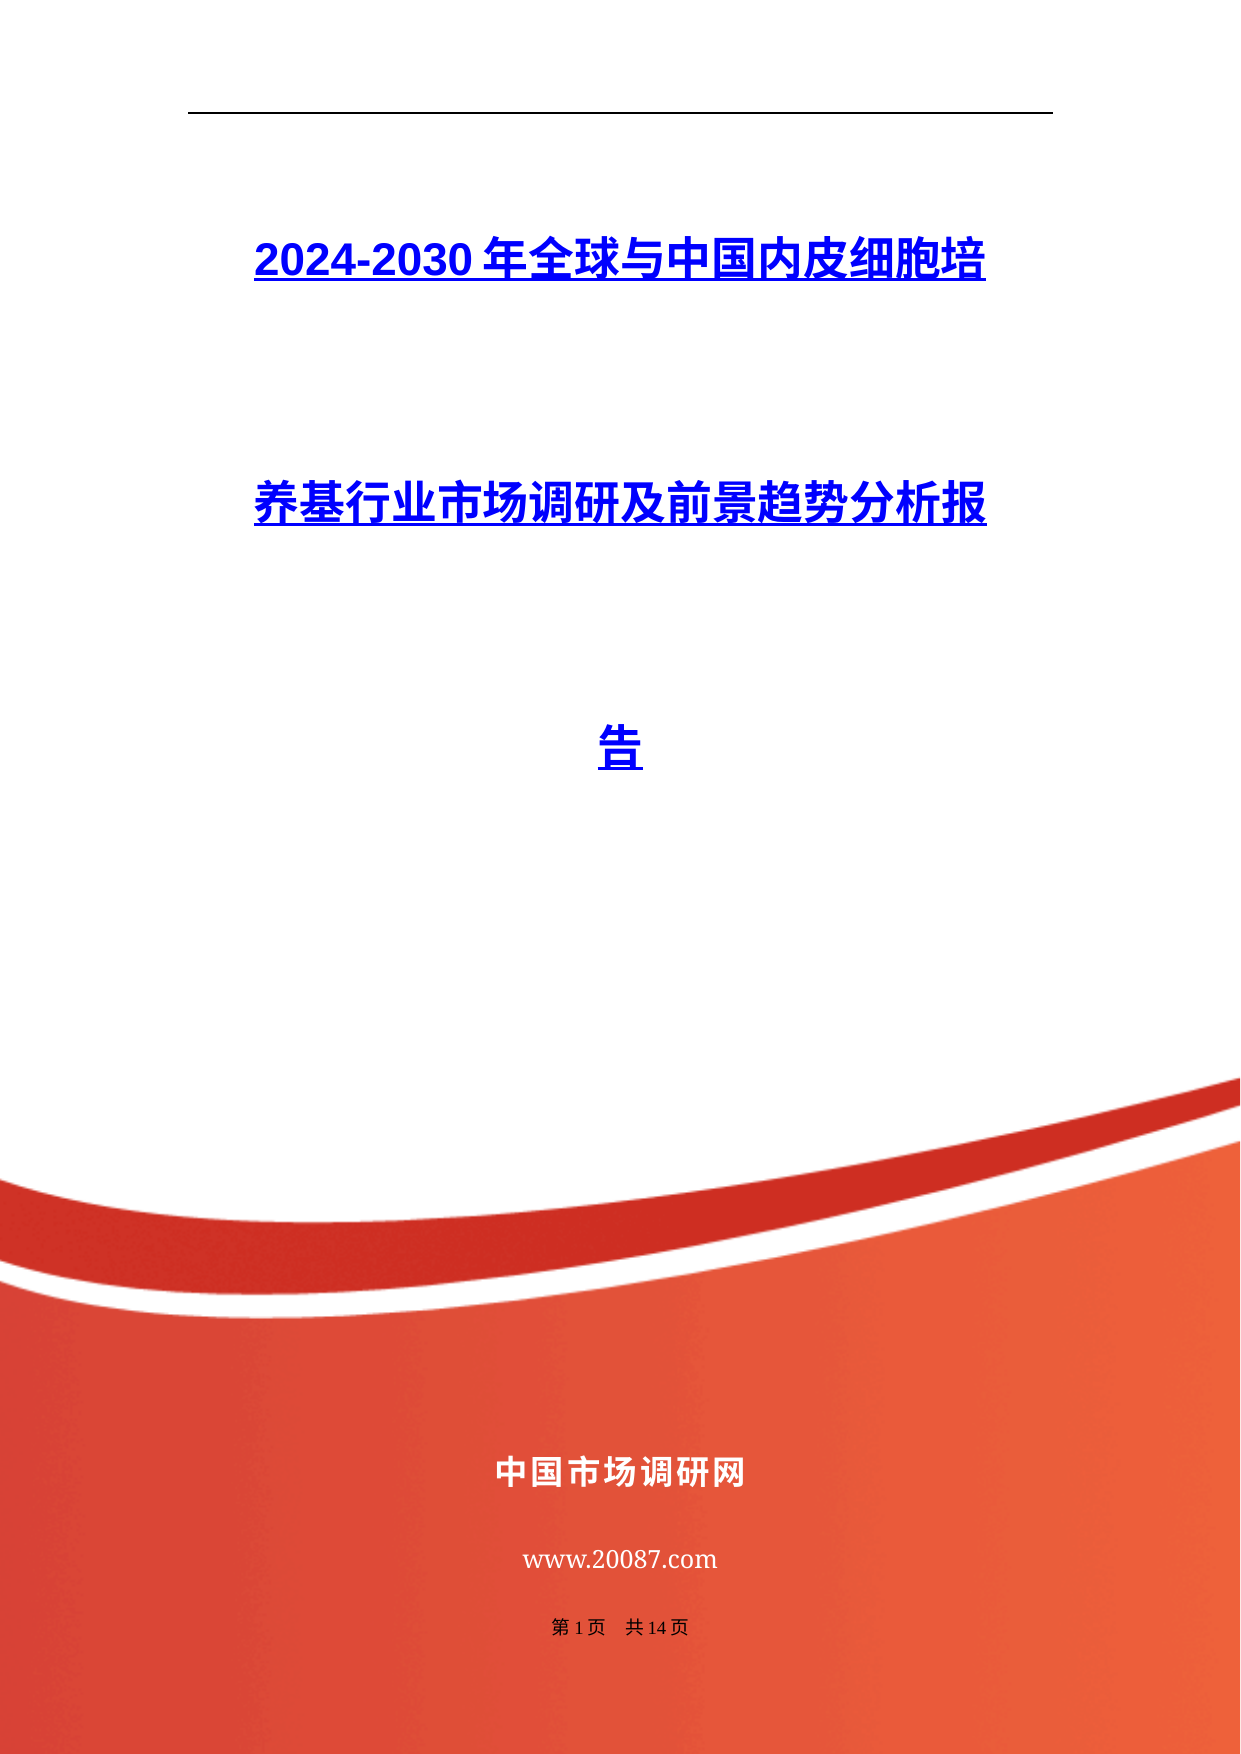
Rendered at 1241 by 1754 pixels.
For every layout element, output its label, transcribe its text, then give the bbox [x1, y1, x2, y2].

subtitle 中国市场调研网 [187, 1437, 1053, 1502]
picture [0, 1006, 1241, 1754]
text www.20087.com [187, 1526, 1053, 1591]
table_header 2024-2030年全球与中国内皮细胞培养基行业市场调研及前景趋势分析报告 [188, 207, 1053, 871]
